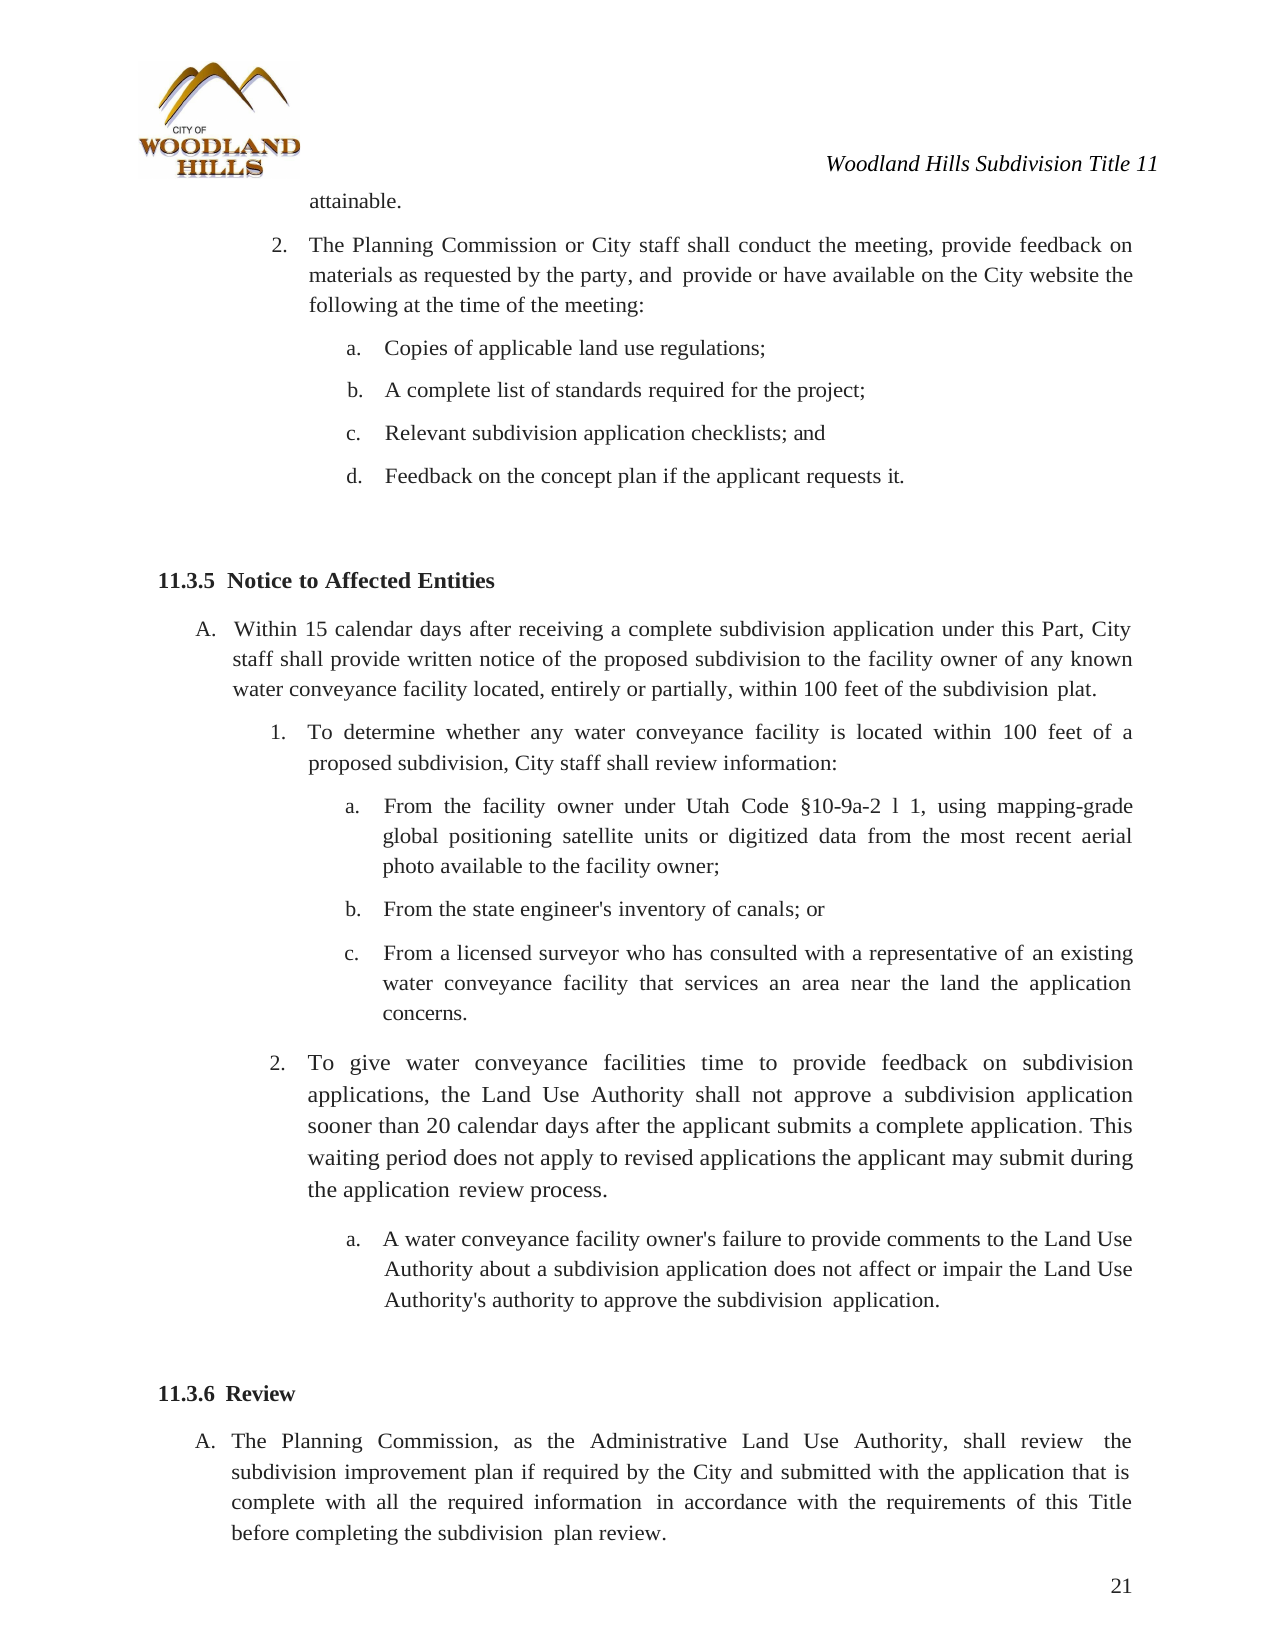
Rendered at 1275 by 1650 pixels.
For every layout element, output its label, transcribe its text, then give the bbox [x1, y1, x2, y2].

list Copies of applicable land use regulations; [346, 335, 1161, 360]
list To give water conveyance facilities time to provide feedback on subdivision applications, the Land Use Authority shall not approve a subdivision application sooner than 20 calendar days after the applicant submits a complete application. This waiting period does not apply to revised applications the applicant may submit during the application review process. [269, 1049, 1133, 1203]
list To determine whether any water conveyance facility is located within 100 feet of a proposed subdivision, City staff shall review information: [270, 719, 1134, 775]
picture [138, 61, 301, 179]
list The Planning Commission or City staff shall conduct the meeting, provide feedback on materials as requested by the party, and provide or have available on the City website the following at the time of the meeting: [271, 232, 1134, 317]
list Relevant subdivision application checklists; and [346, 420, 1161, 445]
list From a licensed surveyor who has consulted with a representative of an existing water conveyance facility that services an area near the land the application concerns. [344, 939, 1133, 1026]
list Feedback on the concept plan if the applicant requests it. [346, 463, 1161, 488]
subtitle Review [158, 1380, 1161, 1406]
list The Planning Commission, as the Administrative Land Use Authority, shall review the subdivision improvement plan if required by the City and submitted with the application that is complete with all the required information in accordance with the requirements of this Title before completing the subdivision plan review. [194, 1428, 1132, 1545]
list From the state engineer's inventory of canals; or [345, 896, 1161, 922]
list A water conveyance facility owner's failure to provide comments to the Land Use Authority about a subdivision application does not affect or impair the Land Use Authority's authority to approve the subdivision application. [346, 1226, 1133, 1312]
list From the facility owner under Utah Code §10-9a-2 l 1, using mapping-grade global positioning satellite units or digitized data from the most recent aerial photo available to the facility owner; [345, 793, 1133, 878]
subtitle Notice to Affected Entities [158, 567, 1161, 594]
list Within 15 calendar days after receiving a complete subdivision application under this Part, City staff shall provide written notice of the proposed subdivision to the facility owner of any known water conveyance facility located, entirely or partially, within 100 feet of the subdivision plat. [195, 616, 1133, 702]
list A complete list of standards required for the project; [347, 377, 1161, 403]
